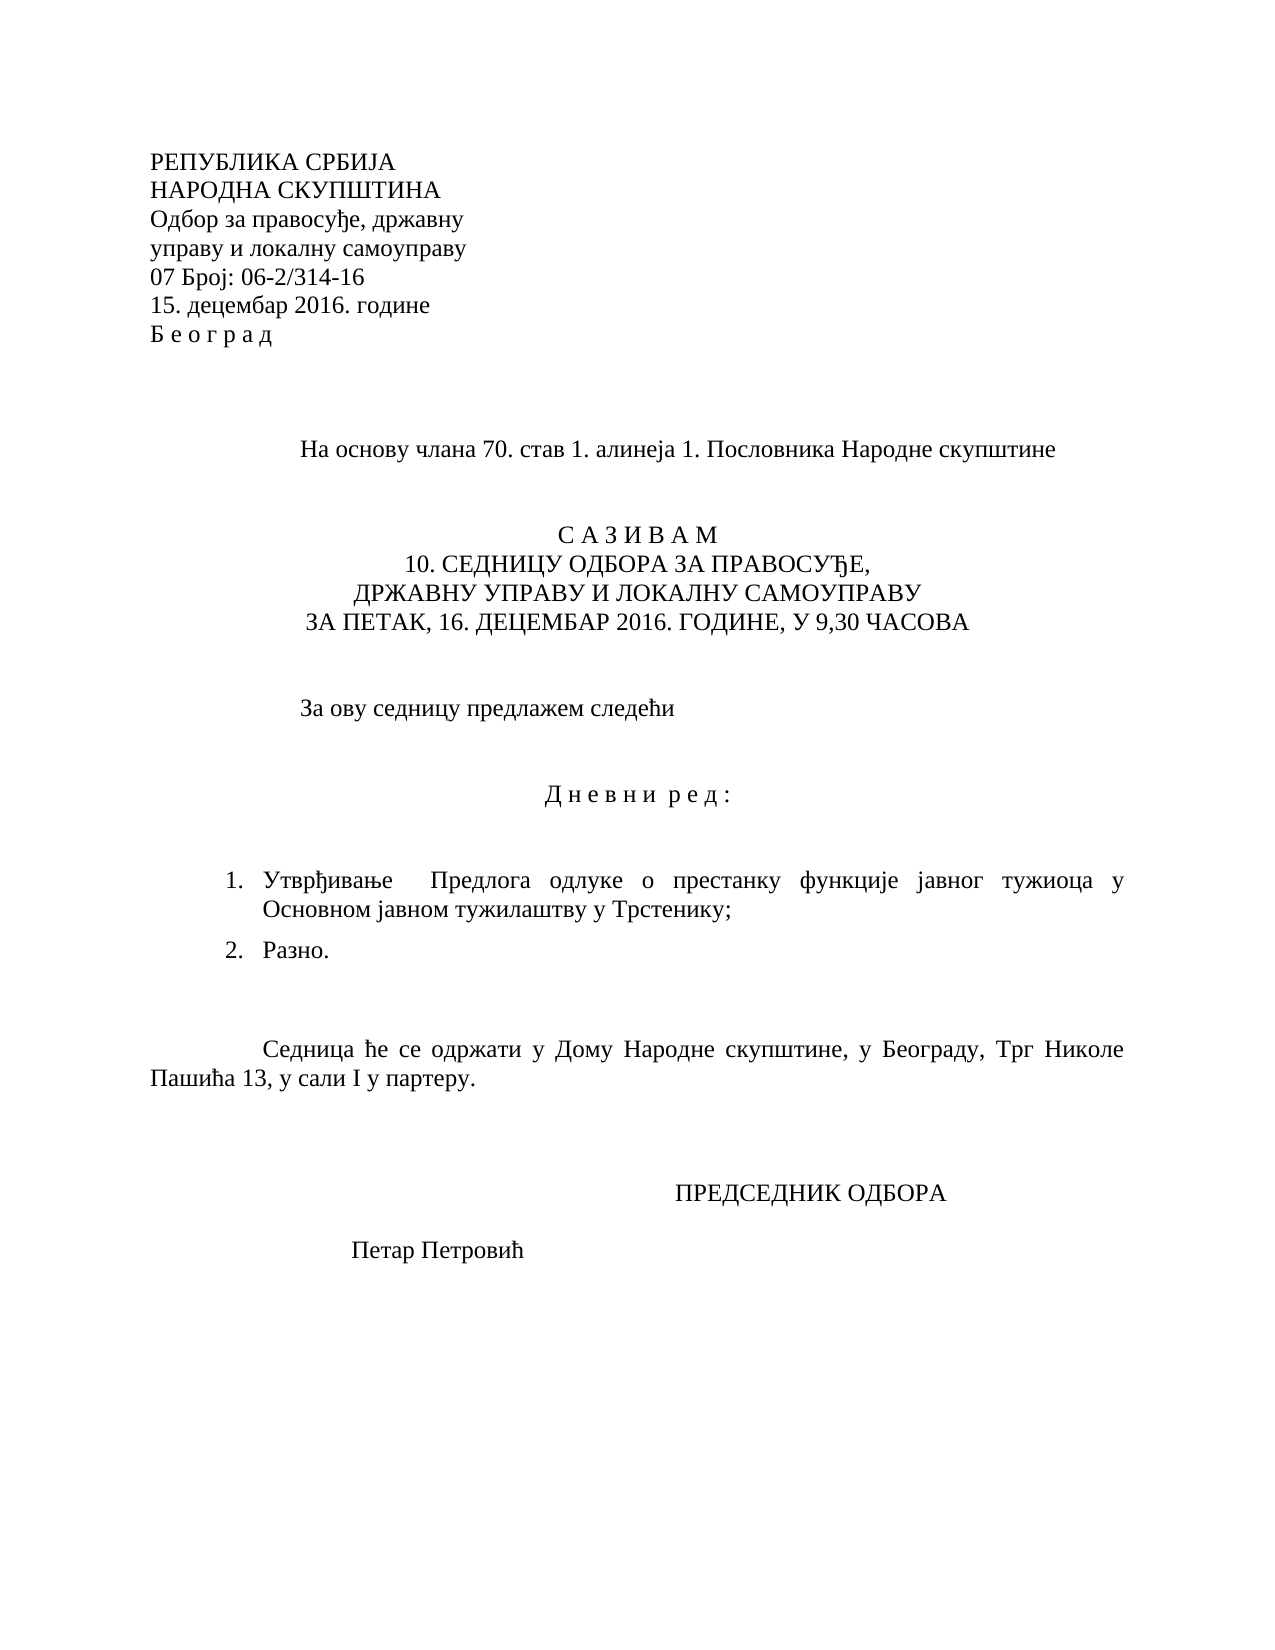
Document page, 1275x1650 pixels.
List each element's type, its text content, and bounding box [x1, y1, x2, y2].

list Разно. [225, 936, 1125, 964]
text НАРОДНА СКУПШТИНА [150, 176, 1125, 204]
text За ову седницу предлажем следећи [150, 693, 1125, 722]
text ПРЕДСЕДНИК ОДБОРА [150, 1178, 1125, 1207]
text С А З И В А М [150, 521, 1125, 549]
text 10. СЕДНИЦУ ОДБОРА ЗА ПРАВОСУЂЕ, [150, 549, 1125, 578]
text ДРЖАВНУ УПРАВУ И ЛОКАЛНУ САМОУПРАВУ [150, 578, 1125, 607]
list Утврђивање Предлога одлуке о престанку функције јавног тужиоца у Основном јавном тужилаштву у Трстенику; [225, 866, 1125, 923]
text ЗА ПЕТАК, 16. ДЕЦЕМБАР 2016. ГОДИНЕ, У 9,30 ЧАСОВА [150, 607, 1125, 636]
text 07 Број: 06-2/314-16 [150, 262, 1125, 291]
text На основу члана 70. став 1. алинеја 1. Пословника Народне скупштине [150, 434, 1125, 463]
text Одбор за правосуђе, државну [150, 204, 1125, 233]
text 15. децембар 2016. године [150, 291, 1125, 319]
text Седница ће се одржати у Дому Народне скупштине, у Београду, Трг Николе Пашића 13, у сали I у партеру. [150, 1034, 1125, 1092]
text Петар Петровић [150, 1236, 1125, 1264]
text управу и локалну самоуправу [150, 233, 1125, 262]
text РЕПУБЛИКА СРБИЈА [150, 147, 1125, 176]
text Д н е в н и р е д : [150, 779, 1125, 808]
text Б е о г р а д [150, 319, 1125, 348]
